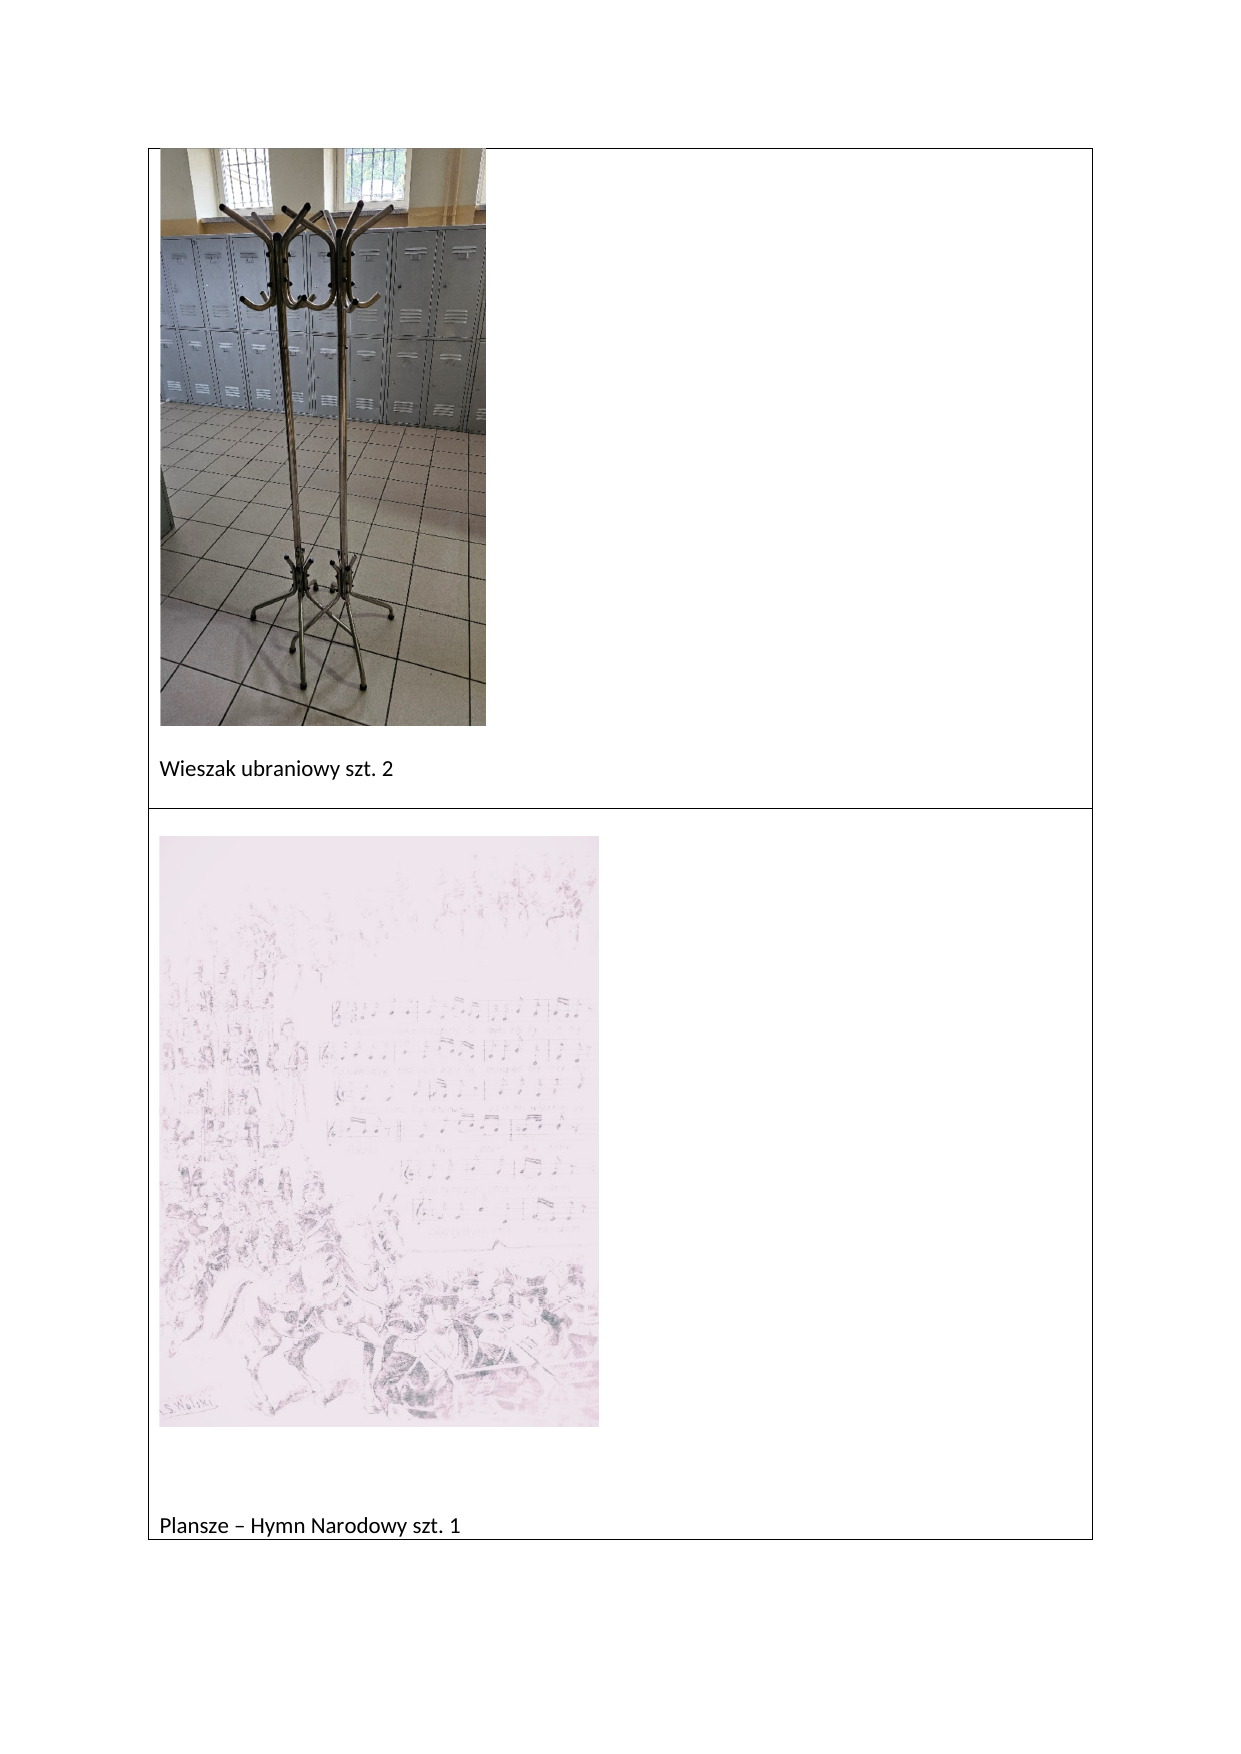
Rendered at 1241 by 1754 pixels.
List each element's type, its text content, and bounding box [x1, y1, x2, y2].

picture [161, 149, 486, 725]
picture [159, 836, 599, 1427]
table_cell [149, 149, 1092, 808]
table_cell Plansze – Hymn Narodowy szt. 1 [149, 809, 1092, 1539]
